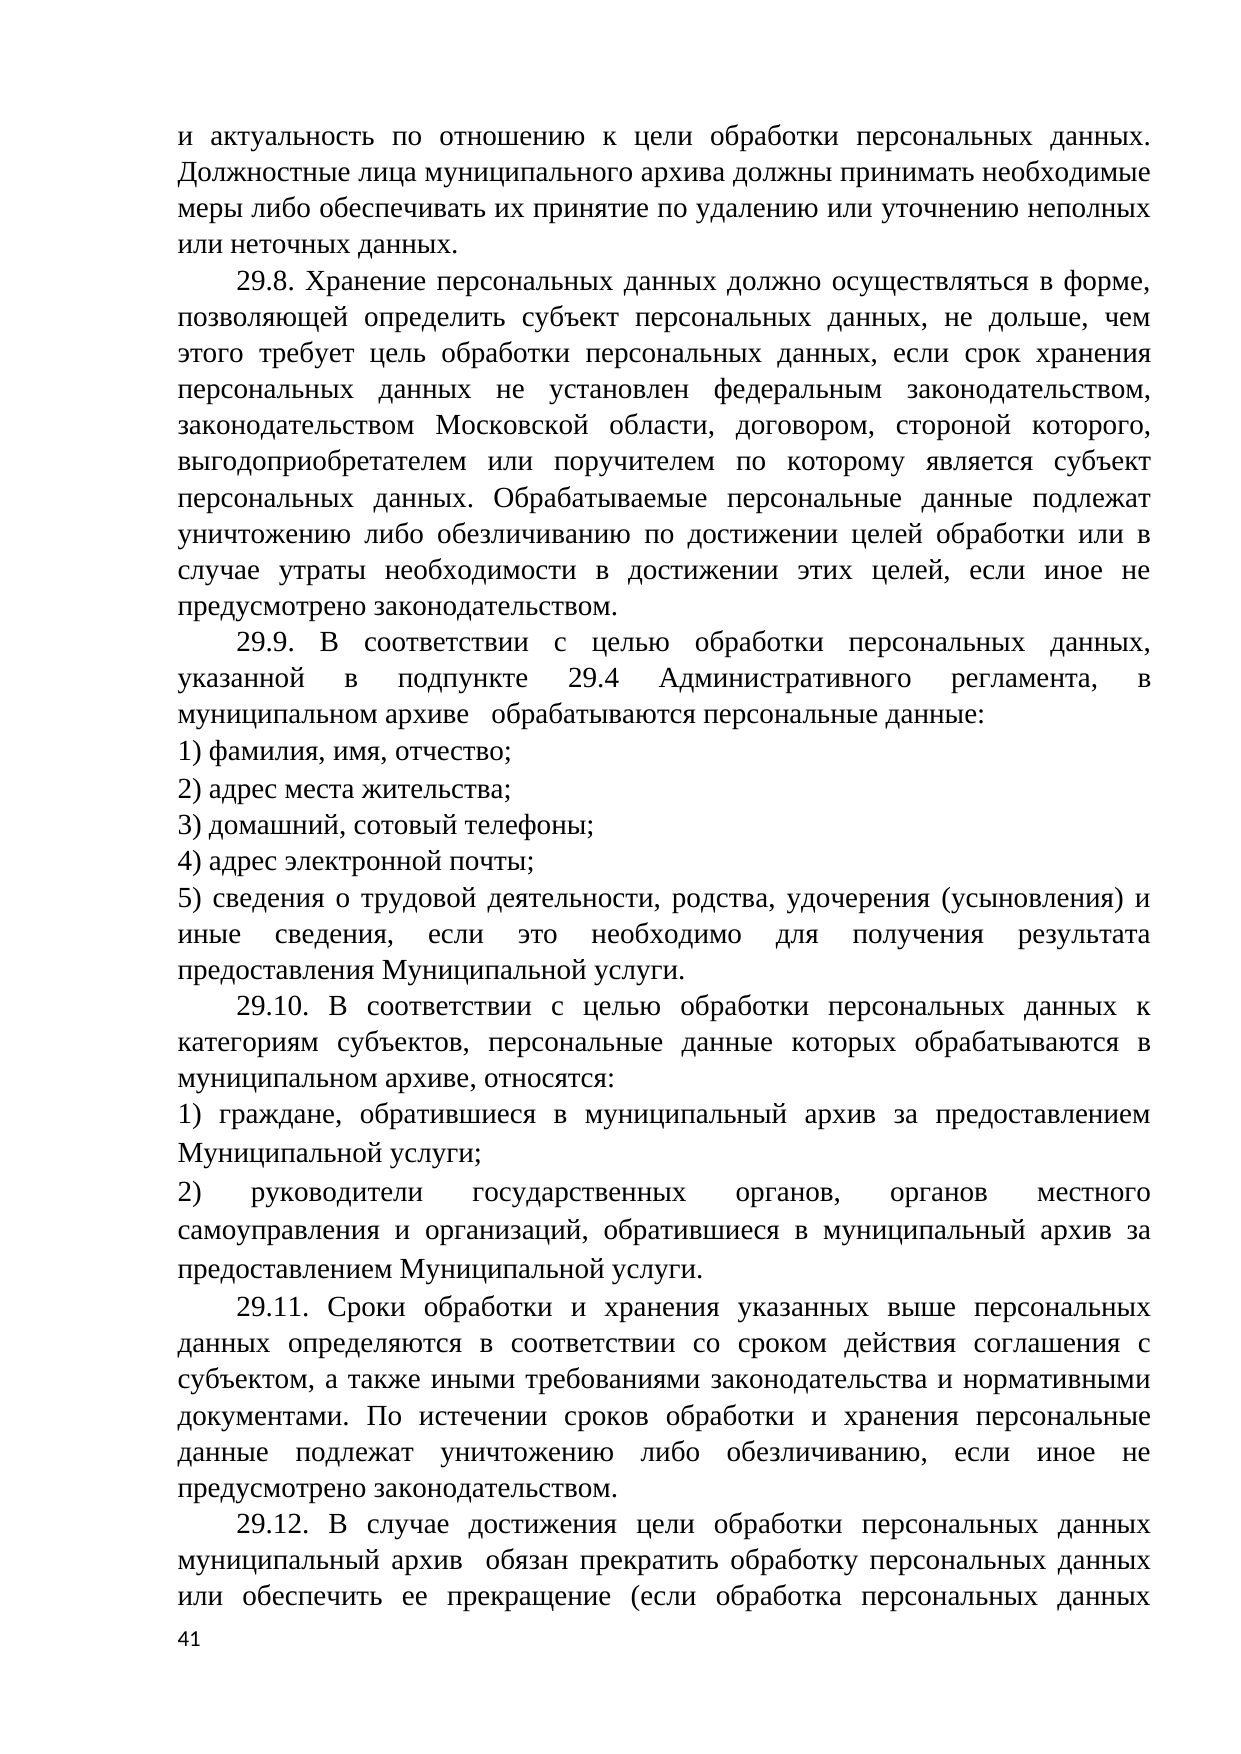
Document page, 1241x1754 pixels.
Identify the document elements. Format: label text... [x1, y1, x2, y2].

list 2) руководители государственных органов, органов местного самоуправления и организаций, обратившиеся в муниципальный архив за предоставлением Муниципальной услуги. [177, 1174, 1152, 1284]
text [177, 1506, 1152, 1612]
text 2) адрес места жительства; [177, 771, 1152, 805]
list 1) фамилия, имя, отчество; [177, 733, 1152, 766]
text 29.10. В соответствии с целью обработки персональных данных к категориям субъектов, персональные данные которых обрабатываются в муниципальном архиве, относятся: [177, 988, 1152, 1094]
text 3) домашний, сотовый телефоны; [177, 807, 1152, 841]
text 4) адрес электронной почты; [177, 843, 1152, 877]
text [177, 118, 1152, 260]
text 5) сведения о трудовой деятельности, родства, удочерения (усыновления) и иные сведения, если это необходимо для получения результата предоставления Муниципальной услуги. [177, 880, 1152, 986]
text 29.9. В соответствии с целью обработки персональных данных, указанной в подпункте 29.4 Административного регламента, в муниципальном архиве обрабатываются персональные данные: [177, 624, 1152, 730]
text 29.11. Сроки обработки и хранения указанных выше персональных данных определяются в соответствии со сроком действия соглашения с субъектом, а также иными требованиями законодательства и нормативными документами. По истечении сроков обработки и хранения персональные данные подлежат уничтожению либо обезличиванию, если иное не предусмотрено законодательством. [177, 1289, 1152, 1503]
text 29.8. Хранение персональных данных должно осуществляться в форме, позволяющей определить субъект персональных данных, не дольше, чем этого требует цель обработки персональных данных, если срок хранения персональных данных не установлен федеральным законодательством, законодательством Московской области, договором, стороной которого, выгодоприобретателем или поручителем по которому является субъект персональных данных. Обрабатываемые персональные данные подлежат уничтожению либо обезличиванию по достижении целей обработки или в случае утраты необходимости в достижении этих целей, если иное не предусмотрено законодательством. [177, 263, 1152, 622]
list 1) граждане, обратившиеся в муниципальный архив за предоставлением Муниципальной услуги; [177, 1097, 1152, 1169]
